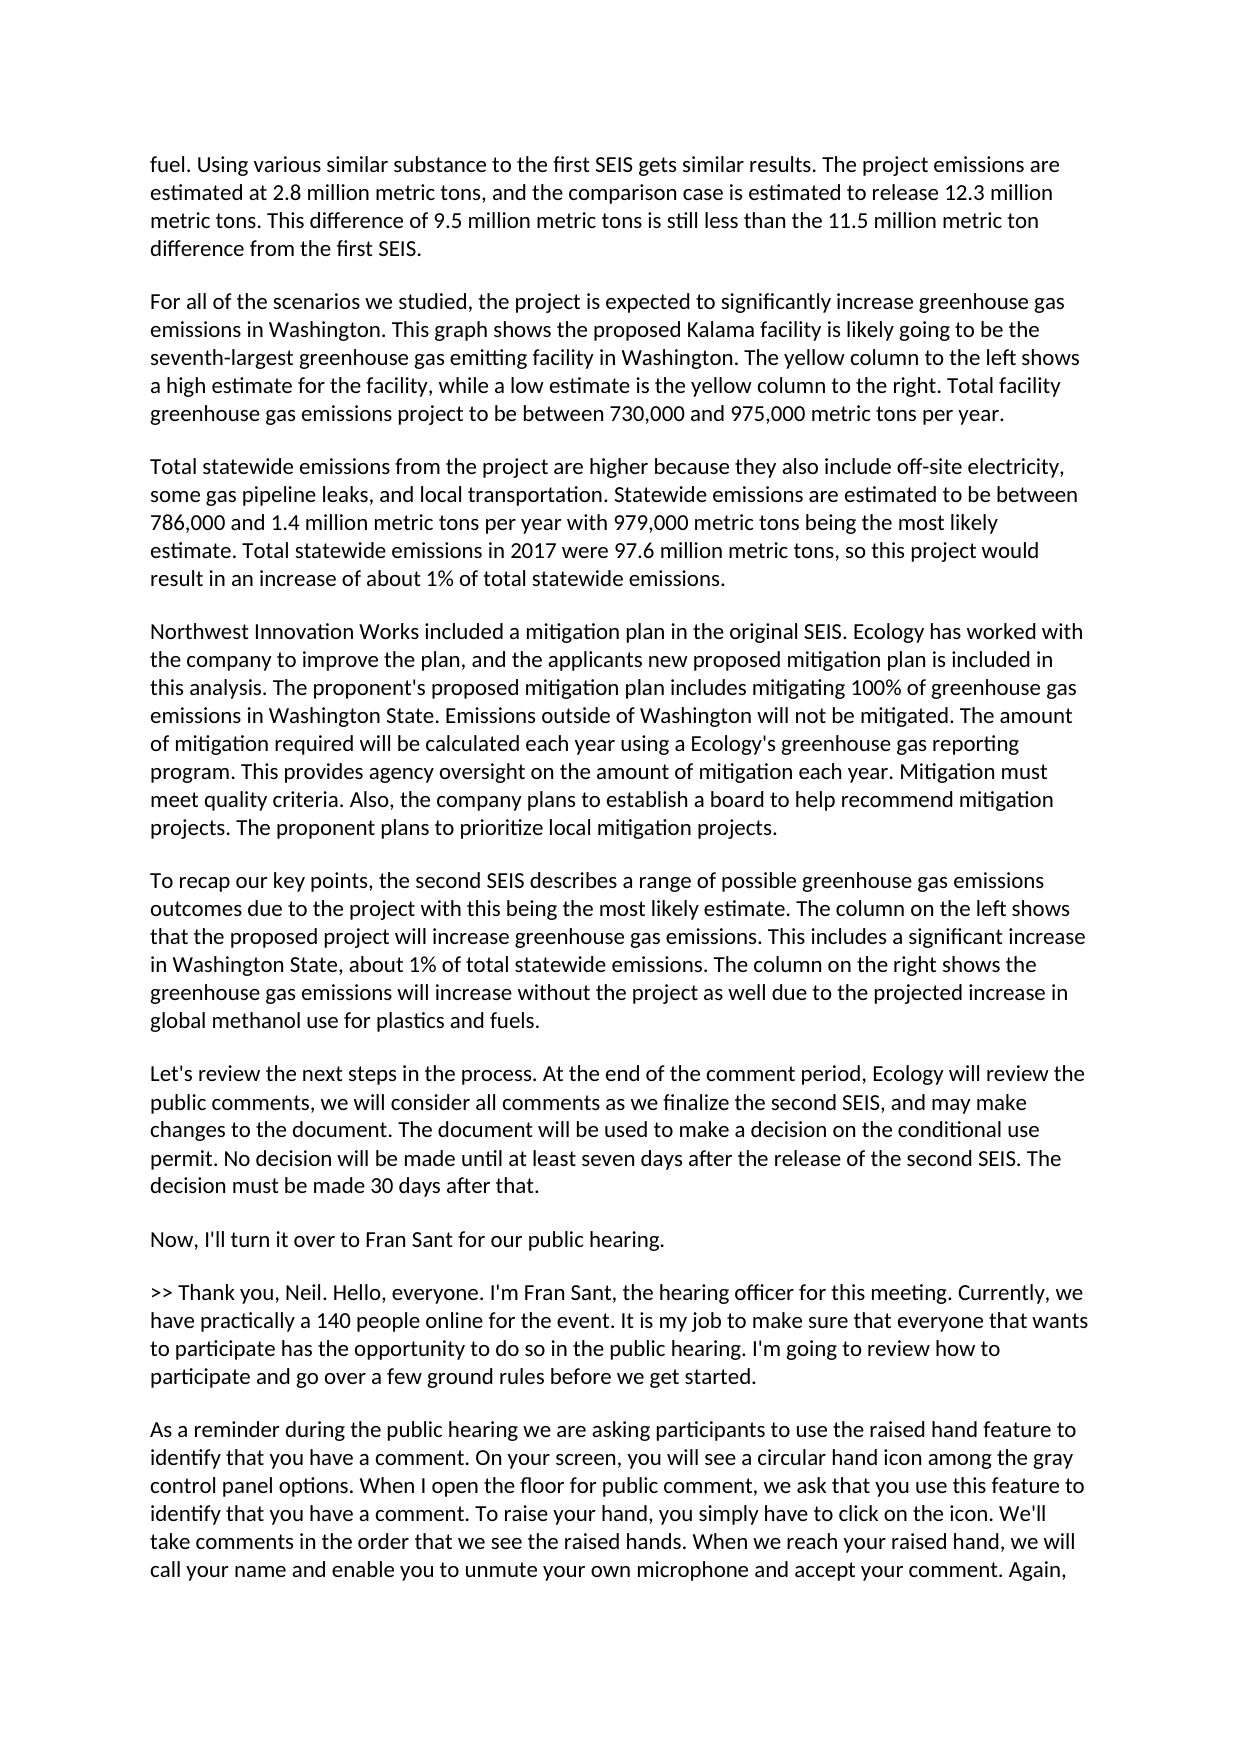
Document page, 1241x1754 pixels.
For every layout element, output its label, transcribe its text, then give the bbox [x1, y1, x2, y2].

text Now, I'll turn it over to Fran Sant for our public hearing. [150, 1225, 1090, 1253]
text For all of the scenarios we studied, the project is expected to significantly increase greenhouse gas emissions in Washington. This graph shows the proposed Kalama facility is likely going to be the seventh-largest greenhouse gas emitting facility in Washington. The yellow column to the left shows a high estimate for the facility, while a low estimate is the yellow column to the right. Total facility greenhouse gas emissions project to be between 730,000 and 975,000 metric tons per year. [150, 287, 1090, 427]
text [150, 150, 1090, 262]
text Let's review the next steps in the process. At the end of the comment period, Ecology will review the public comments, we will consider all comments as we finalize the second SEIS, and may make changes to the document. The document will be used to make a decision on the conditional use permit. No decision will be made until at least seven days after the release of the second SEIS. The decision must be made 30 days after that. [150, 1059, 1090, 1200]
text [150, 1415, 1090, 1583]
text Total statewide emissions from the project are higher because they also include off-site electricity, some gas pipeline leaks, and local transportation. Statewide emissions are estimated to be between 786,000 and 1.4 million metric tons per year with 979,000 metric tons being the most likely estimate. Total statewide emissions in 2017 were 97.6 million metric tons, so this project would result in an increase of about 1% of total statewide emissions. [150, 452, 1090, 592]
text Northwest Innovation Works included a mitigation plan in the original SEIS. Ecology has worked with the company to improve the plan, and the applicants new proposed mitigation plan is included in this analysis. The proponent's proposed mitigation plan includes mitigating 100% of greenhouse gas emissions in Washington State. Emissions outside of Washington will not be mitigated. The amount of mitigation required will be calculated each year using a Ecology's greenhouse gas reporting program. This provides agency oversight on the amount of mitigation each year. Mitigation must meet quality criteria. Also, the company plans to establish a board to help recommend mitigation projects. The proponent plans to prioritize local mitigation projects. [150, 617, 1090, 841]
text >> Thank you, Neil. Hello, everyone. I'm Fran Sant, the hearing officer for this meeting. Currently, we have practically a 140 people online for the event. It is my job to make sure that everyone that wants to participate has the opportunity to do so in the public hearing. I'm going to review how to participate and go over a few ground rules before we get started. [150, 1278, 1090, 1390]
text To recap our key points, the second SEIS describes a range of possible greenhouse gas emissions outcomes due to the project with this being the most likely estimate. The column on the left shows that the proposed project will increase greenhouse gas emissions. This includes a significant increase in Washington State, about 1% of total statewide emissions. The column on the right shows the greenhouse gas emissions will increase without the project as well due to the projected increase in global methanol use for plastics and fuels. [150, 866, 1090, 1034]
